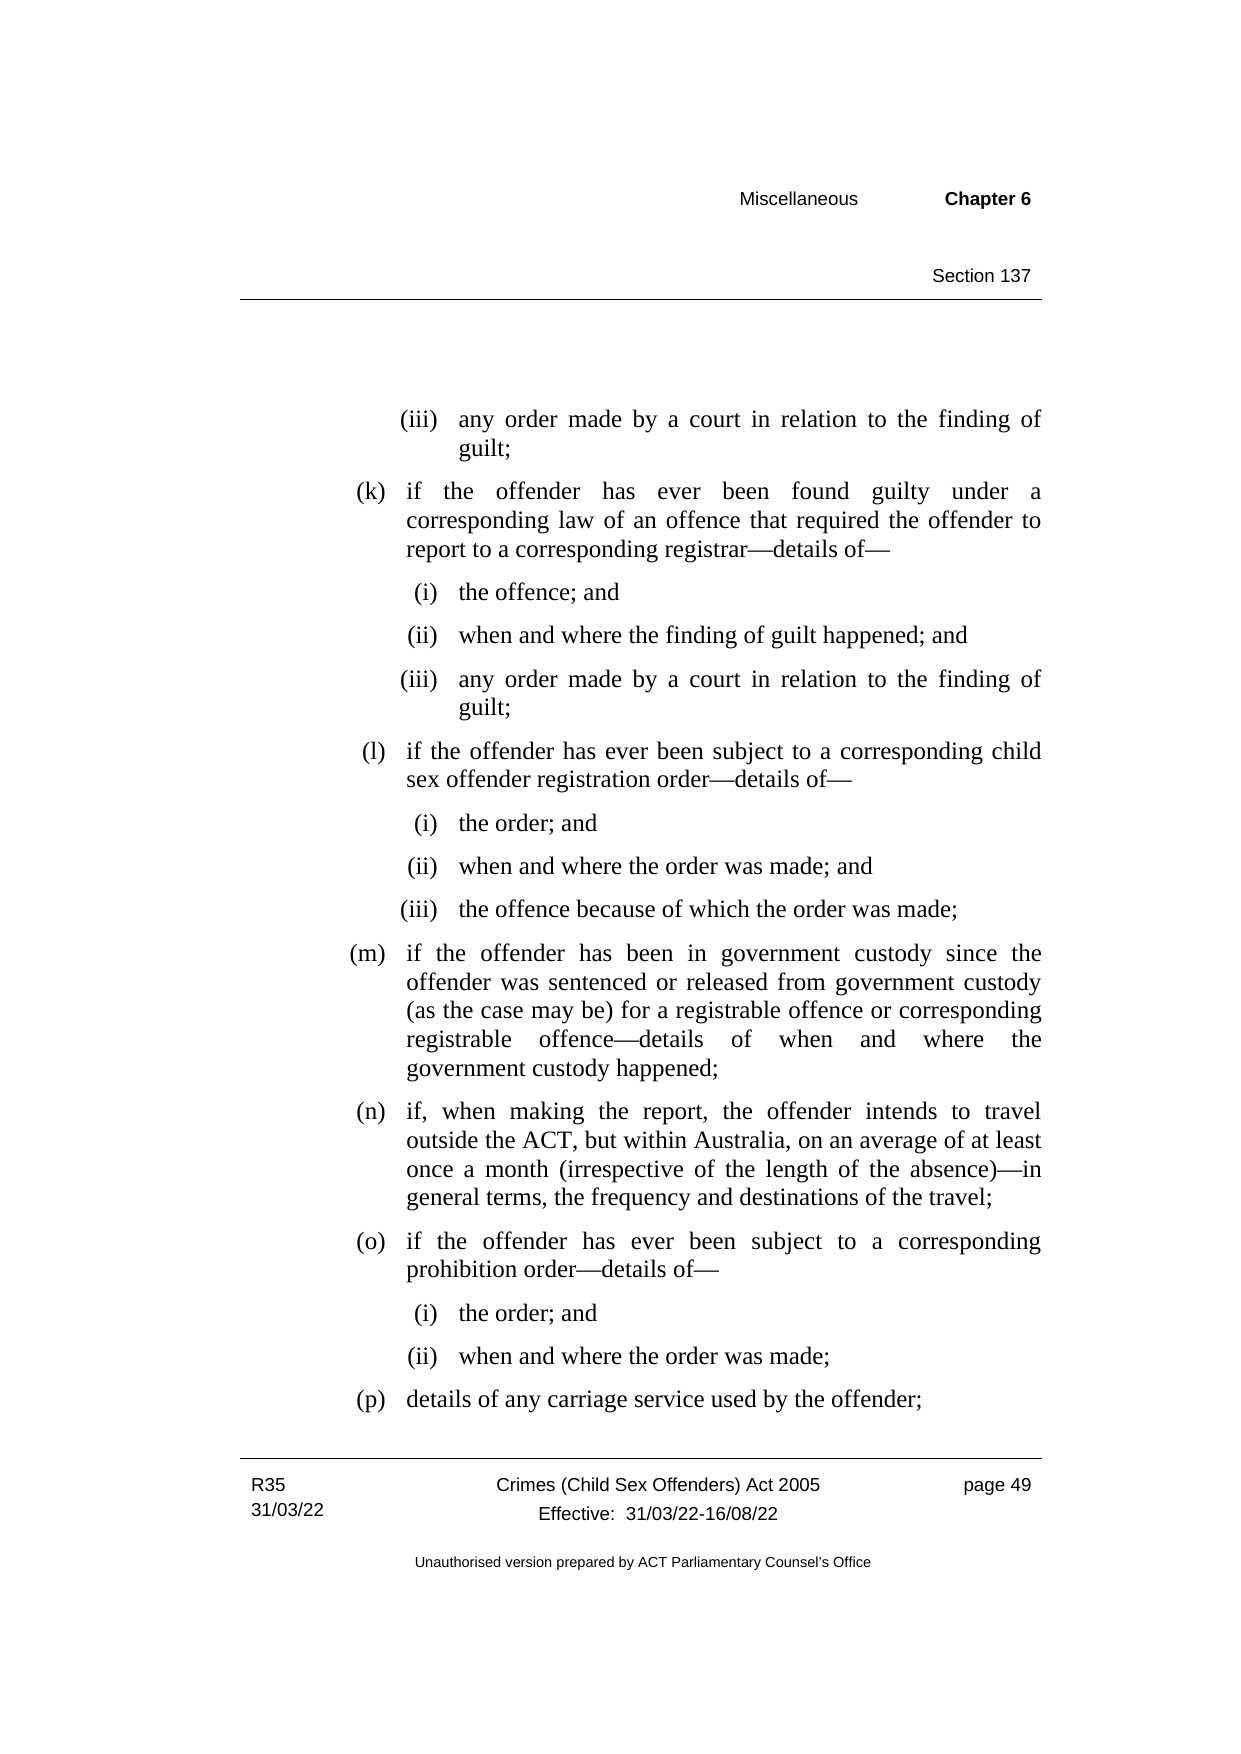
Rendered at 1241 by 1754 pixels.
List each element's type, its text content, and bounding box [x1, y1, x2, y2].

text (m) if the offender has been in government custody since the offender was sentenced or released from government custody (as the case may be) for a registrable offence or corresponding registrable offence—details of when and where the government custody happened; [239, 938, 1042, 1082]
text (iii) any order made by a court in relation to the finding of guilt; [239, 664, 1042, 721]
text (k) if the offender has ever been found guilty under a corresponding law of an offence that required the offender to report to a corresponding registrar—details of— [239, 476, 1042, 562]
text (ii) when and where the finding of guilt happened; and [239, 620, 1042, 649]
text (i) the offence; and [239, 577, 1042, 606]
text (o) if the offender has ever been subject to a corresponding prohibition order—details of— [239, 1226, 1042, 1283]
text (ii) when and where the order was made; [239, 1341, 1042, 1370]
text (i) the order; and [239, 1298, 1042, 1327]
text (p) details of any carriage service used by the offender; [239, 1384, 1042, 1413]
text (iii) the offence because of which the order was made; [239, 894, 1042, 923]
text (i) the order; and [239, 808, 1042, 837]
text (ii) when and where the order was made; and [239, 851, 1042, 880]
text (l) if the offender has ever been subject to a corresponding child sex offender registration order—details of— [239, 736, 1042, 793]
text (n) if, when making the report, the offender intends to travel outside the ACT, but within , on an average of at least once a month (irrespective of the length of the absence)—in general terms, the frequency and destinations of the travel; [239, 1096, 1042, 1211]
text (iii) any order made by a court in relation to the finding of guilt; [239, 404, 1042, 462]
